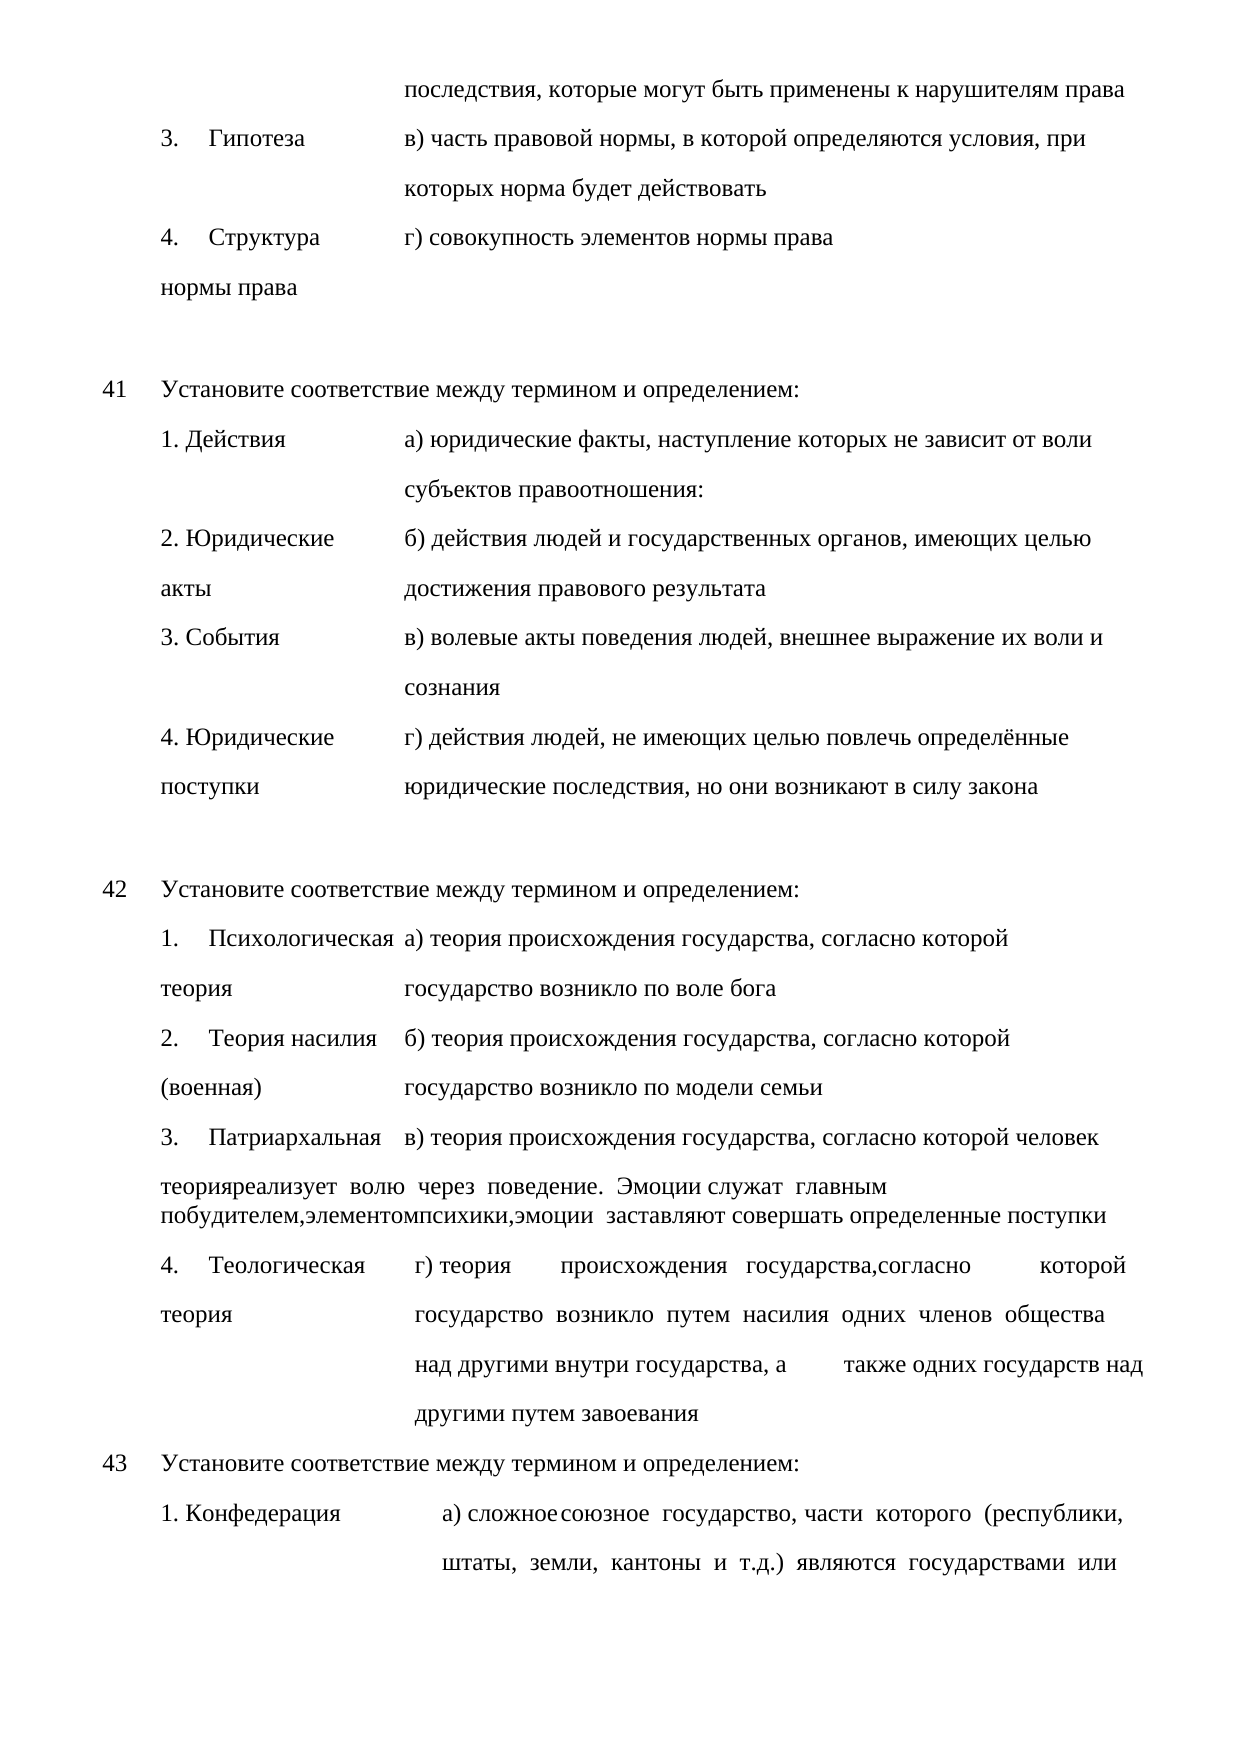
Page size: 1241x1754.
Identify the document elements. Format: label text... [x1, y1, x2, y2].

text 1. Психологическая а) теория происхождения государства, согласно которой [102, 923, 1173, 952]
text 1. Конфедерация а) сложное союзное государство, части которого (республики, [102, 1498, 1156, 1526]
text (военная) государство возникло по модели семьи [102, 1072, 1173, 1101]
text поступки юридические последствия, но они возникают в силу закона [102, 771, 1173, 800]
text теория государство возникло по воле бога [102, 973, 1173, 1002]
text штаты, земли, кантоны и т.д.) являются государствами или [102, 1547, 1173, 1576]
text 3. Патриархальная в) теория происхождения государства, согласно которой человек [102, 1122, 1173, 1151]
text субъектов правоотношения: [102, 474, 1173, 502]
text 42 Установите соответствие между термином и определением: [102, 875, 1173, 903]
text 1. Действия а) юридические факты, наступление которых не зависит от воли [102, 424, 1173, 453]
text 4. Теологическая г) теория происхождения государства,согласно которой [102, 1250, 1156, 1278]
text 3. Гипотеза в) часть правовой нормы, в которой определяются условия, при [102, 123, 1173, 152]
text теорияреализует волю через поведение. Эмоции служат главным побудителем,элементомпсихики,эмоции заставляют совершать определенные поступки [102, 1171, 1173, 1229]
text 3. События в) волевые акты поведения людей, внешнее выражение их воли и [102, 622, 1173, 651]
text нормы права [102, 272, 1173, 301]
text 4. Структура г) совокупность элементов нормы права [102, 222, 1173, 251]
text 4. Юридические г) действия людей, не имеющих целью повлечь определённые [102, 722, 1173, 750]
text теория государство возникло путем насилия одних членов общества [102, 1299, 1173, 1328]
text другими путем завоевания [102, 1398, 1173, 1427]
text 2. Теория насилия б) теория происхождения государства, согласно которой [102, 1023, 1173, 1051]
text 41 Установите соответствие между термином и определением: [102, 376, 1173, 403]
text 2. Юридические б) действия людей и государственных органов, имеющих целью [102, 523, 1173, 552]
text над другими внутри государства, а также одних государств над [102, 1349, 1156, 1378]
text последствия, которые могут быть применены к нарушителям права [102, 74, 1173, 102]
text сознания [102, 672, 1173, 701]
text которых норма будет действовать [102, 173, 1173, 202]
text 43 Установите соответствие между термином и определением: [102, 1448, 1173, 1477]
text акты достижения правового результата [102, 573, 1173, 602]
